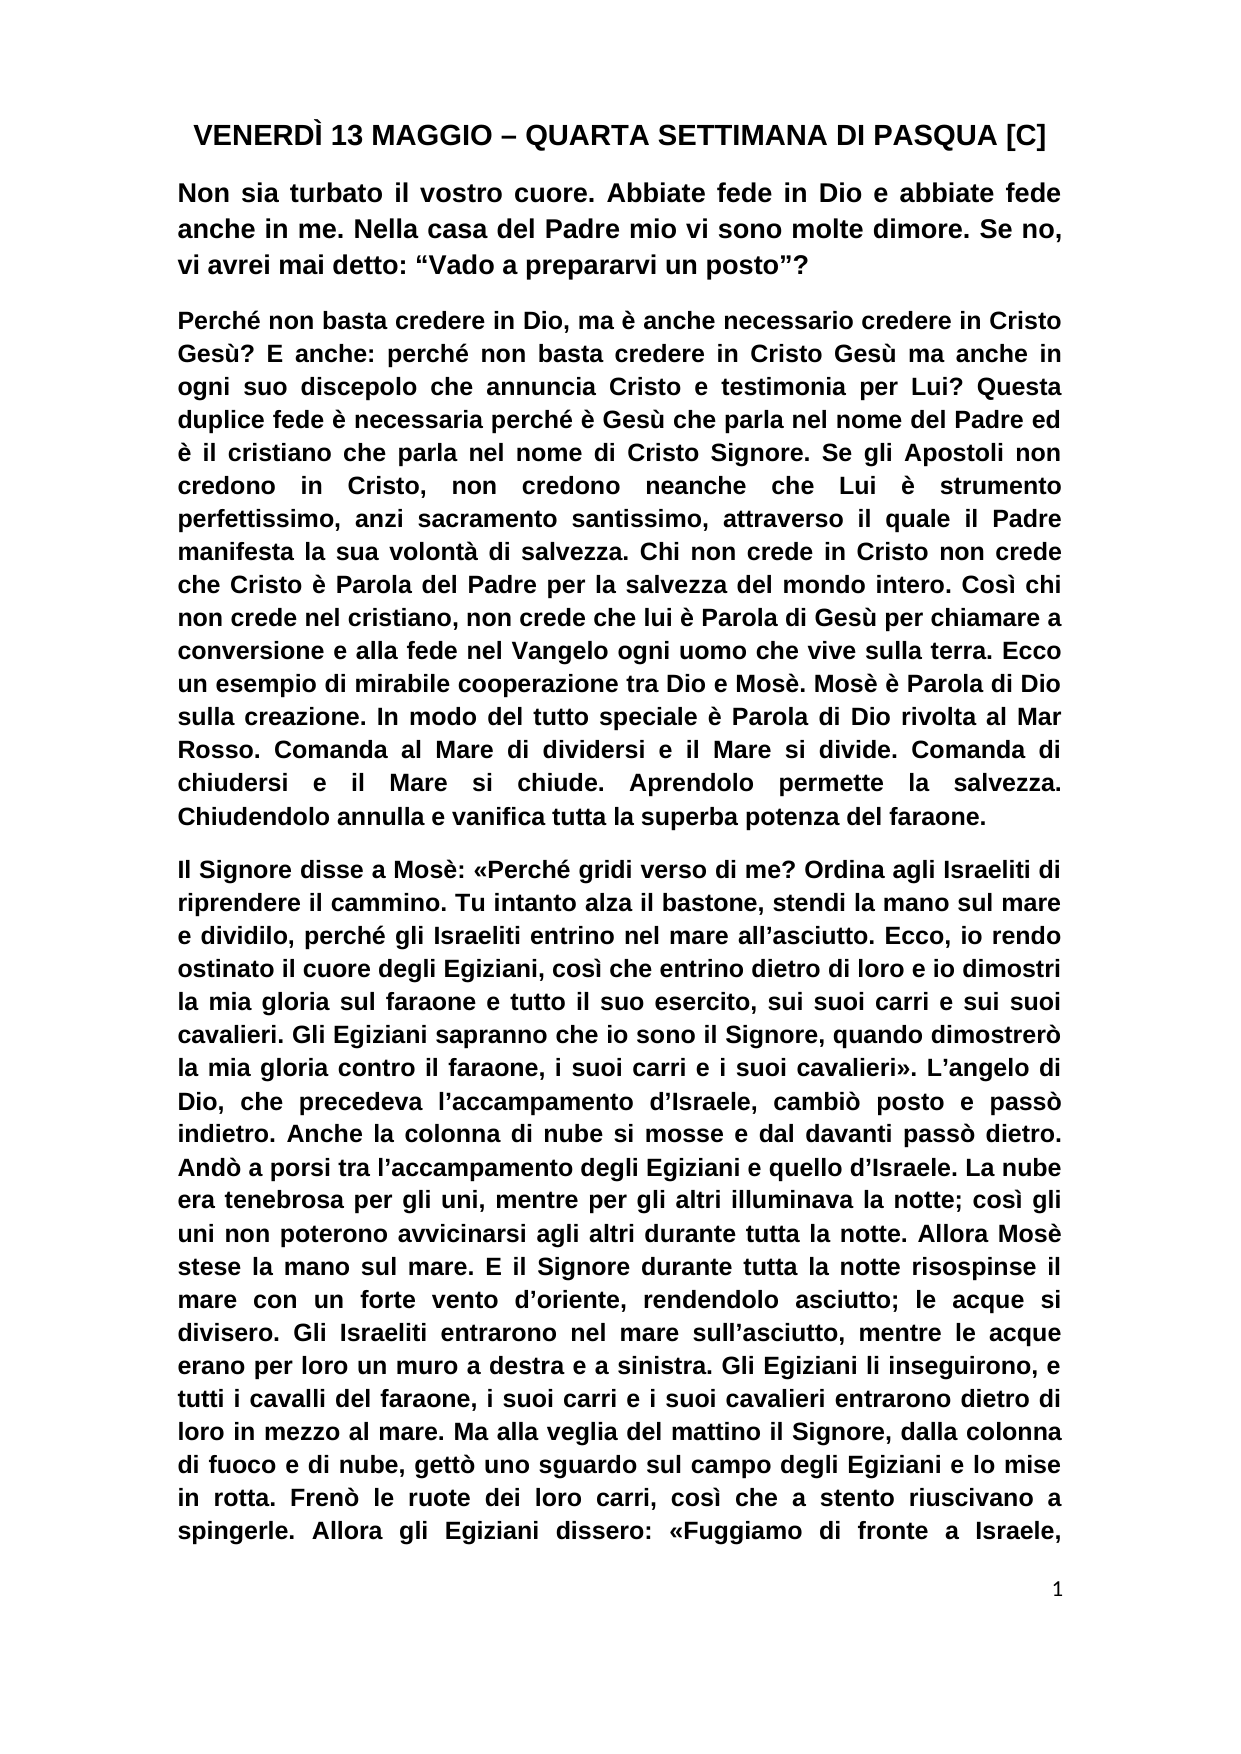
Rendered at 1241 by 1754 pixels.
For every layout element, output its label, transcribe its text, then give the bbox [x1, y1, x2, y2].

text VENERDÌ 13 MAGGIO – QUARTA SETTIMANA DI PASQUA [C] [177, 118, 1063, 152]
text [177, 855, 1063, 1544]
text Non sia turbato il vostro cuore. Abbiate fede in Dio e abbiate fede anche in me. Nella casa del Padre mio vi sono molte dimore. Se no, vi avrei mai detto: “Vado a prepararvi un posto”? [177, 177, 1063, 281]
text Perché non basta credere in Dio, ma è anche necessario credere in Cristo Gesù? E anche: perché non basta credere in Cristo Gesù ma anche in ogni suo discepolo che annuncia Cristo e testimonia per Lui? Questa duplice fede è necessaria perché è Gesù che parla nel nome del Padre ed è il cristiano che parla nel nome di Cristo Signore. Se gli Apostoli non credono in Cristo, non credono neanche che Lui è strumento perfettissimo, anzi sacramento santissimo, attraverso il quale il Padre manifesta la sua volontà di salvezza. Chi non crede in Cristo non crede che Cristo è Parola del Padre per la salvezza del mondo intero. Così chi non crede nel cristiano, non crede che lui è Parola di Gesù per chiamare a conversione e alla fede nel Vangelo ogni uomo che vive sulla terra. Ecco un esempio di mirabile cooperazione tra Dio e Mosè. Mosè è Parola di Dio sulla creazione. In modo del tutto speciale è Parola di Dio rivolta al Mar Rosso. Comanda al Mare di dividersi e il Mare si divide. Comanda di chiudersi e il Mare si chiude. Aprendolo permette la salvezza. Chiudendolo annulla e vanifica tutta la superba potenza del faraone. [177, 306, 1063, 830]
